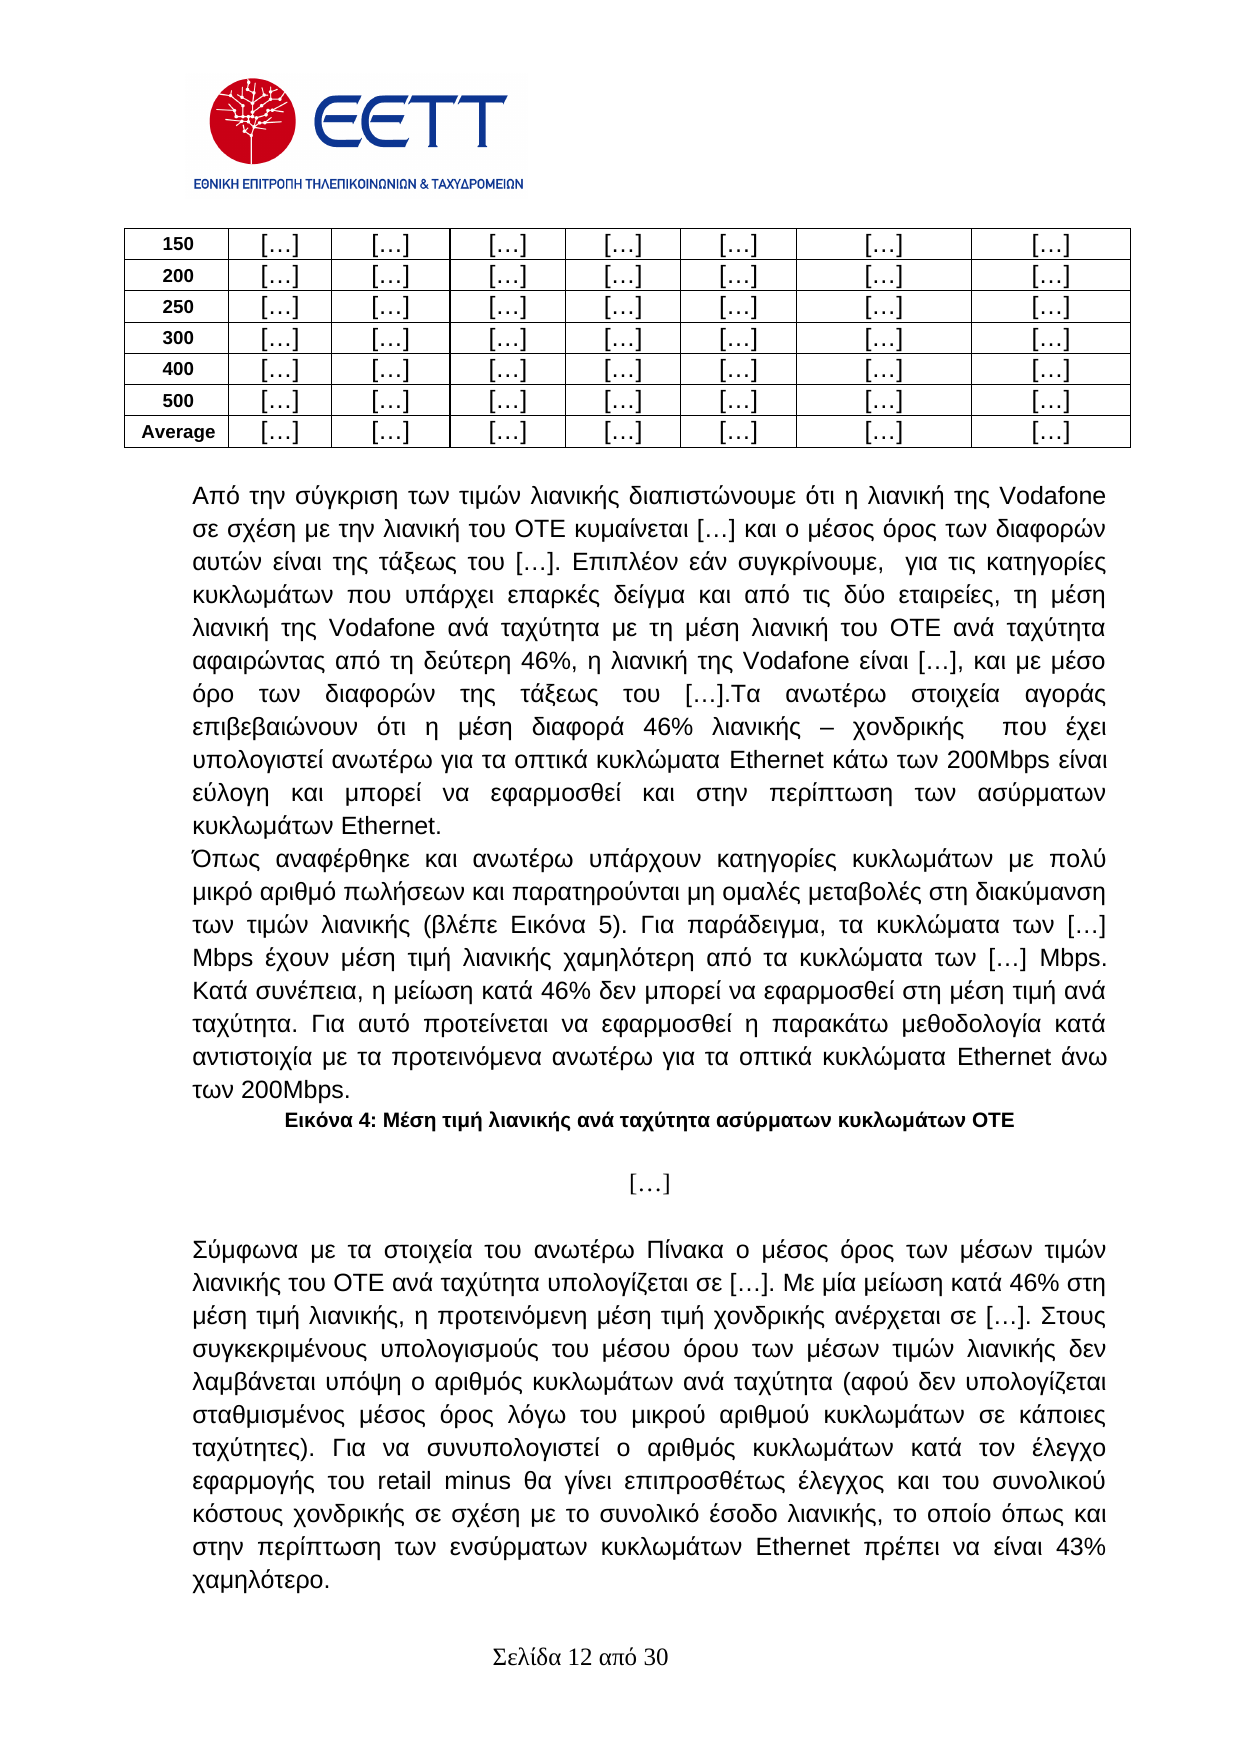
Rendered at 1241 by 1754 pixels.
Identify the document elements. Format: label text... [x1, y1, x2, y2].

table_cell 500 [125, 385, 228, 415]
table_cell […] [229, 229, 331, 259]
table_cell […] [797, 385, 971, 415]
table_cell […] [566, 323, 680, 353]
table_cell 250 [125, 291, 228, 322]
table_cell […] [681, 291, 796, 322]
table_cell […] [451, 323, 565, 353]
table_cell […] [972, 229, 1130, 259]
table_cell […] [332, 416, 449, 447]
text Εικόνα 4: Μέση τιμή λιανικής ανά ταχύτητα ασύρματων κυκλωμάτων OTE [192, 1108, 1107, 1132]
table_cell […] [566, 416, 680, 447]
table_cell […] [797, 416, 971, 447]
table_cell […] [972, 323, 1130, 353]
table_cell […] [229, 416, 331, 447]
table_cell […] [972, 260, 1130, 290]
table_cell […] [972, 416, 1130, 447]
table_cell […] [451, 385, 565, 415]
table_cell […] [332, 354, 449, 384]
table_cell […] [681, 229, 796, 259]
table_cell […] [797, 260, 971, 290]
table_cell […] [451, 260, 565, 290]
table_cell […] [797, 354, 971, 384]
table_cell […] [451, 229, 565, 259]
picture [185, 73, 529, 199]
table_cell […] [451, 416, 565, 447]
table_cell […] [332, 260, 449, 290]
table_cell 300 [125, 323, 228, 353]
table_cell […] [797, 323, 971, 353]
table_cell […] [681, 260, 796, 290]
table_cell […] [332, 229, 449, 259]
table_cell […] [229, 323, 331, 353]
table_cell 200 [125, 260, 228, 290]
table_cell […] [972, 354, 1130, 384]
table_cell 150 [125, 229, 228, 259]
text Όπως αναφέρθηκε και ανωτέρω υπάρχουν κατηγορίες κυκλωμάτων με πολύ μικρό αριθμό πωλήσεων και παρατηρούνται μη ομαλές μεταβολές στη διακύμανση των τιμών λιανικής (βλέπε Εικόνα 5). Για παράδειγμα, τα κυκλώματα των […] Mbps έχουν μέση τιμή λιανικής χαμηλότερη από τα κυκλώματα των […] Mbps. Κατά συνέπεια, η μείωση κατά 46% δεν μπορεί να εφαρμοσθεί στη μέση τιμή ανά ταχύτητα. Για αυτό προτείνεται να εφαρμοσθεί η παρακάτω μεθοδολογία κατά αντιστοιχία με τα προτεινόμενα ανωτέρω για τα οπτικά κυκλώματα Ethernet άνω των 200Mbps. [192, 844, 1107, 1104]
text Σύμφωνα με τα στοιχεία του ανωτέρω Πίνακα ο μέσος όρος των μέσων τιμών λιανικής του ΟΤΕ ανά ταχύτητα υπολογίζεται σε […]. Με μία μείωση κατά 46% στη μέση τιμή λιανικής, η προτεινόμενη μέση τιμή χονδρικής ανέρχεται σε […]. Στους συγκεκριμένους υπολογισμούς του μέσου όρου των μέσων τιμών λιανικής δεν λαμβάνεται υπόψη ο αριθμός κυκλωμάτων ανά ταχύτητα (αφού δεν υπολογίζεται σταθμισμένος μέσος όρος λόγω του μικρού αριθμού κυκλωμάτων σε κάποιες ταχύτητες). Για να συνυπολογιστεί ο αριθμός κυκλωμάτων κατά τον έλεγχο εφαρμογής του retail minus θα γίνει επιπροσθέτως έλεγχος και του συνολικού κόστους χονδρικής σε σχέση με το συνολικό έσοδο λιανικής, το οποίο όπως και στην περίπτωση των ενσύρματων κυκλωμάτων Ethernet πρέπει να είναι 43% χαμηλότερο. [192, 1234, 1107, 1593]
table_cell […] [566, 260, 680, 290]
table_cell […] [681, 416, 796, 447]
table_cell […] [451, 354, 565, 384]
table_cell 400 [125, 354, 228, 384]
table_cell […] [972, 385, 1130, 415]
table_cell […] [332, 323, 449, 353]
table_cell […] [332, 291, 449, 322]
table_cell […] [229, 385, 331, 415]
table_cell […] [451, 291, 565, 322]
table_cell […] [229, 354, 331, 384]
table_cell […] [566, 291, 680, 322]
table_cell […] [681, 354, 796, 384]
table_cell […] [681, 323, 796, 353]
table_cell Average [125, 416, 228, 447]
text Από την σύγκριση των τιμών λιανικής διαπιστώνουμε ότι η λιανική της Vodafone σε σχέση με την λιανική του ΟΤΕ κυμαίνεται […] και ο μέσος όρος των διαφορών αυτών είναι της τάξεως του […]. Επιπλέον εάν συγκρίνουμε, για τις κατηγορίες κυκλωμάτων που υπάρχει επαρκές δείγμα και από τις δύο εταιρείες, τη μέση λιανική της Vodafone ανά ταχύτητα με τη μέση λιανική του ΟΤΕ ανά ταχύτητα αφαιρώντας από τη δεύτερη 46%, η λιανική της Vodafone είναι […], και με μέσο όρο των διαφορών της τάξεως του […].Τα ανωτέρω στοιχεία αγοράς επιβεβαιώνουν ότι η μέση διαφορά 46% λιανικής – χονδρικής που έχει υπολογιστεί ανωτέρω για τα οπτικά κυκλώματα Ethernet κάτω των 200Mbps είναι εύλογη και μπορεί να εφαρμοσθεί και στην περίπτωση των ασύρματων κυκλωμάτων Ethernet. [192, 481, 1107, 839]
table_cell […] [566, 385, 680, 415]
text […] [192, 1168, 1107, 1197]
table_cell […] [797, 291, 971, 322]
table_cell […] [566, 229, 680, 259]
table_cell […] [229, 291, 331, 322]
table_cell […] [797, 229, 971, 259]
table_cell […] [566, 354, 680, 384]
table_cell […] [681, 385, 796, 415]
table_cell […] [332, 385, 449, 415]
table_cell […] [972, 291, 1130, 322]
table_cell […] [229, 260, 331, 290]
